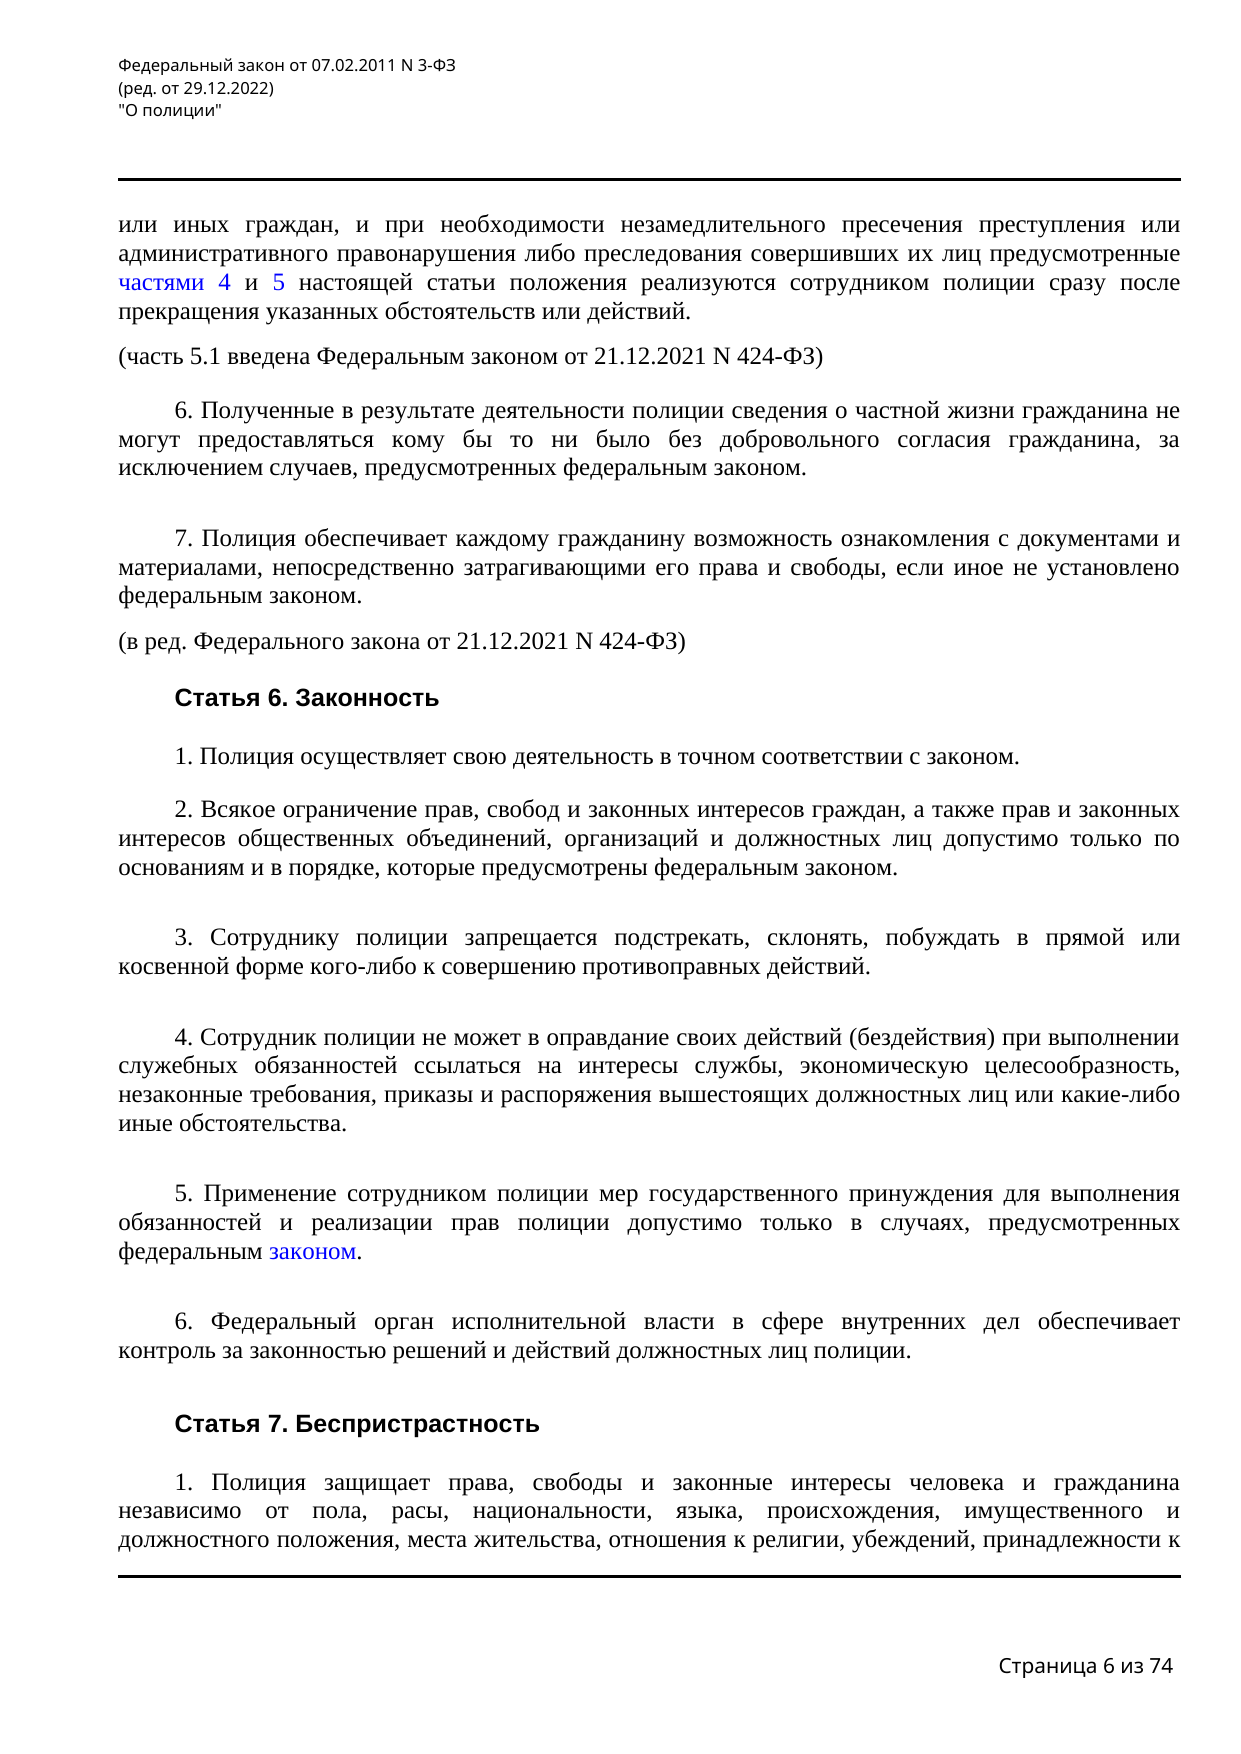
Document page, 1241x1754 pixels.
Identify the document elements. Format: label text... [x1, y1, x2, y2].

text 6. Полученные в результате деятельности полиции сведения о частной жизни гражданина не могут предоставляться кому бы то ни было без добровольного согласия гражданина, за исключением случаев, предусмотренных федеральным законом. [118, 395, 1181, 481]
text 3. Сотруднику полиции запрещается подстрекать, склонять, побуждать в прямой или косвенной форме кого-либо к совершению противоправных действий. [118, 922, 1181, 980]
text 2. Всякое ограничение прав, свобод и законных интересов граждан, а также прав и законных интересов общественных объединений, организаций и должностных лиц допустимо только по основаниям и в порядке, которые предусмотрены федеральным законом. [118, 794, 1181, 881]
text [118, 1467, 1181, 1553]
text (в ред. Федерального закона от 21.12.2021 N 424-ФЗ) [118, 626, 1181, 654]
text 7. Полиция обеспечивает каждому гражданину возможность ознакомления с документами и материалами, непосредственно затрагивающими его права и свободы, если иное не установлено федеральным законом. [118, 523, 1181, 609]
text 5. Применение сотрудником полиции мер государственного принуждения для выполнения обязанностей и реализации прав полиции допустимо только в случаях, предусмотренных федеральным законом. [118, 1178, 1181, 1264]
text 1. Полиция осуществляет свою деятельность в точном соответствии с законом. [118, 741, 1181, 769]
title Статья 7. Беспристрастность [118, 1409, 1181, 1438]
text 4. Сотрудник полиции не может в оправдание своих действий (бездействия) при выполнении служебных обязанностей ссылаться на интересы службы, экономическую целесообразность, незаконные требования, приказы и распоряжения вышестоящих должностных лиц или какие-либо иные обстоятельства. [118, 1022, 1181, 1137]
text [118, 209, 1181, 324]
text 6. Федеральный орган исполнительной власти в сфере внутренних дел обеспечивает контроль за законностью решений и действий должностных лиц полиции. [118, 1306, 1181, 1364]
title Статья 6. Законность [118, 683, 1181, 712]
text (часть 5.1 введена Федеральным законом от 21.12.2021 N 424-ФЗ) [118, 341, 1181, 370]
